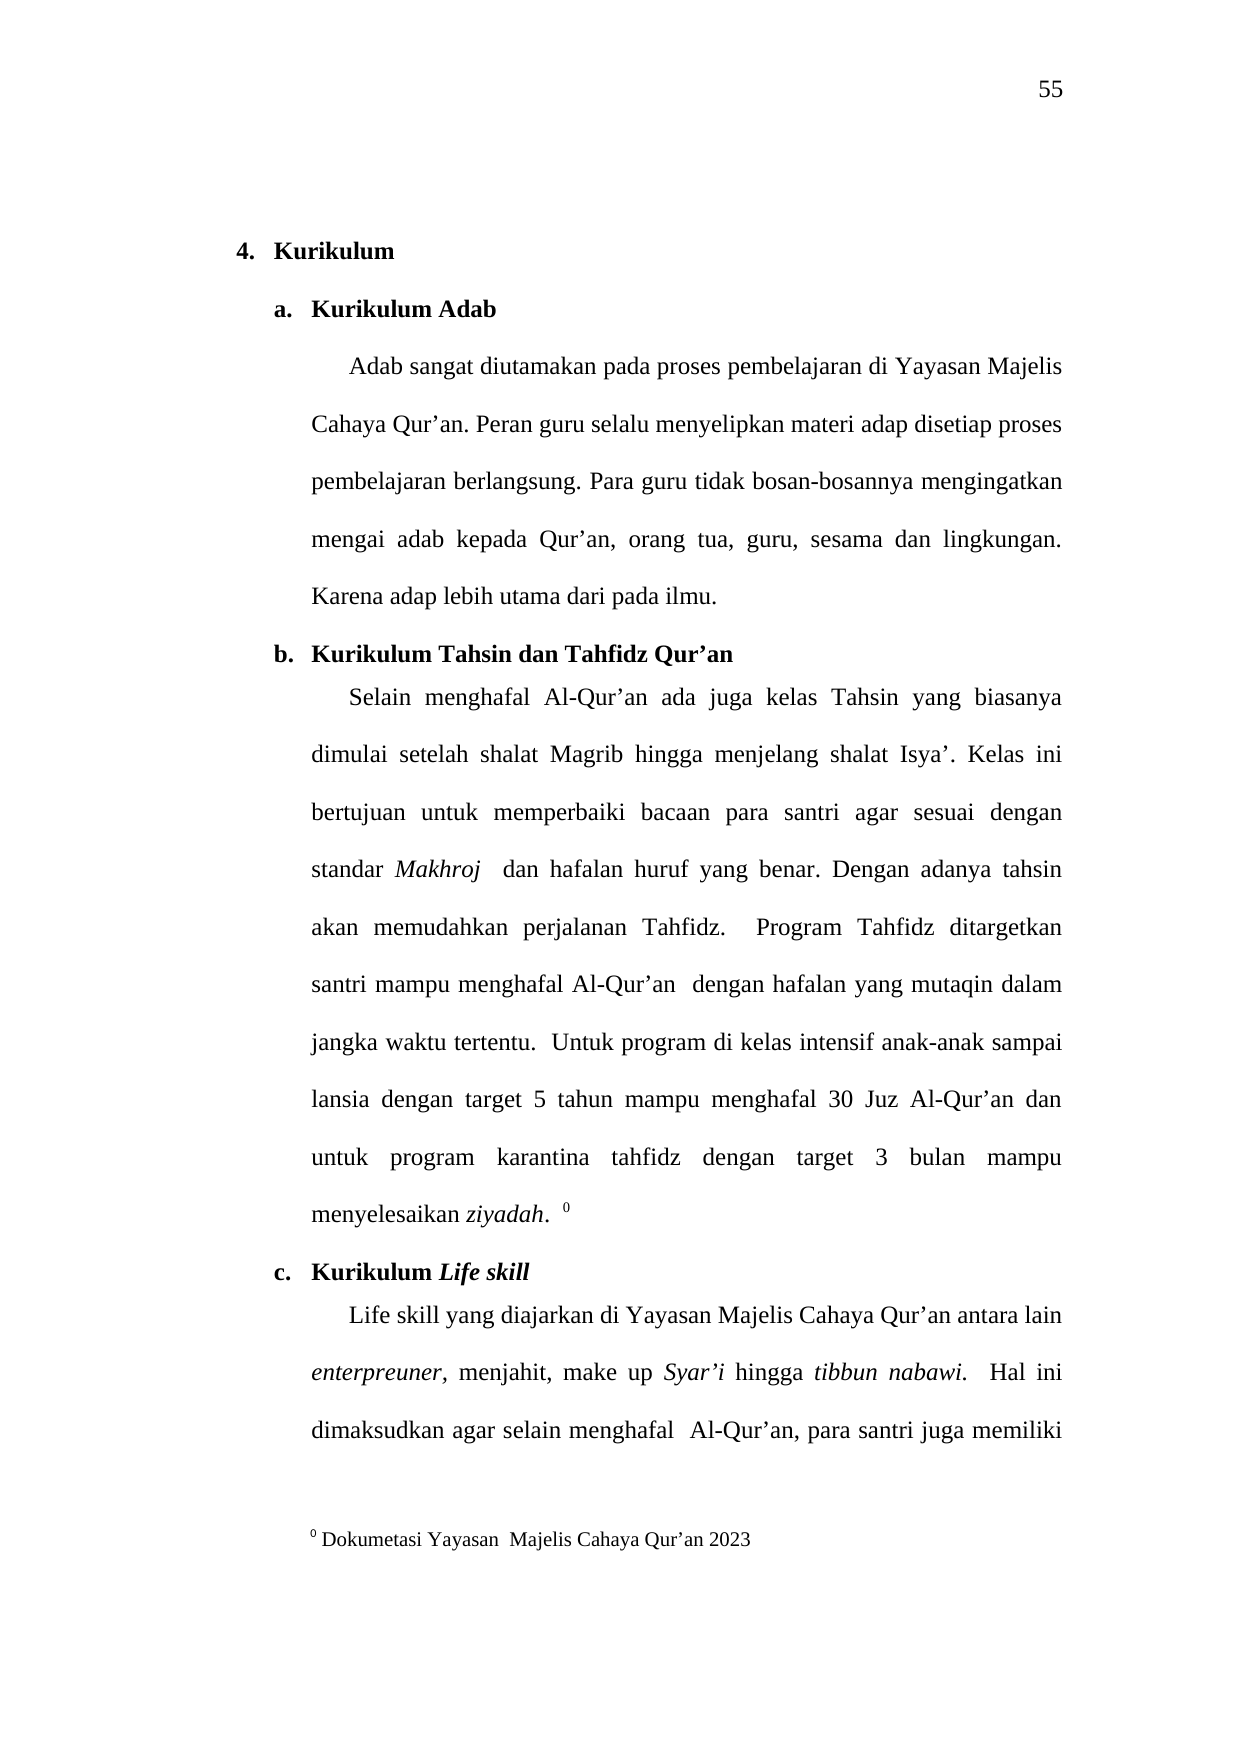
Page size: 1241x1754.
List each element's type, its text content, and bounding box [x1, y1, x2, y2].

list Kurikulum [236, 236, 1063, 265]
list Adab sangat diutamakan pada proses pembelajaran di Yayasan Majelis Cahaya Qur’an. Peran guru selalu menyelipkan materi adap disetiap proses pembelajaran berlangsung. Para guru tidak bosan-bosannya mengingatkan mengai adab kepada Qur’an, orang tua, guru, sesama dan lingkungan. Karena adap lebih utama dari pada ilmu. [311, 351, 1063, 610]
list Kurikulum Adab [274, 294, 1063, 322]
list Kurikulum Tahsin dan Tahfidz Qur’an [274, 639, 1063, 667]
list Kurikulum Life skill [274, 1257, 1063, 1286]
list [311, 1300, 1063, 1444]
list Selain menghafal Al-Qur’an ada juga kelas Tahsin yang biasanya dimulai setelah shalat Magrib hingga menjelang shalat Isya’. Kelas ini bertujuan untuk memperbaiki bacaan para santri agar sesuai dengan standar Makhroj dan hafalan huruf yang benar. Dengan adanya tahsin akan memudahkan perjalanan Tahfidz. Program Tahfidz ditargetkan santri mampu menghafal Al-Qur’an dengan hafalan yang mutaqin dalam jangka waktu tertentu. Untuk program di kelas intensif anak-anak sampai lansia dengan target 5 tahun mampu menghafal 30 Juz Al-Qur’an dan untuk program karantina tahfidz dengan target 3 bulan mampu menyelesaikan ziyadah. [311, 682, 1063, 1228]
